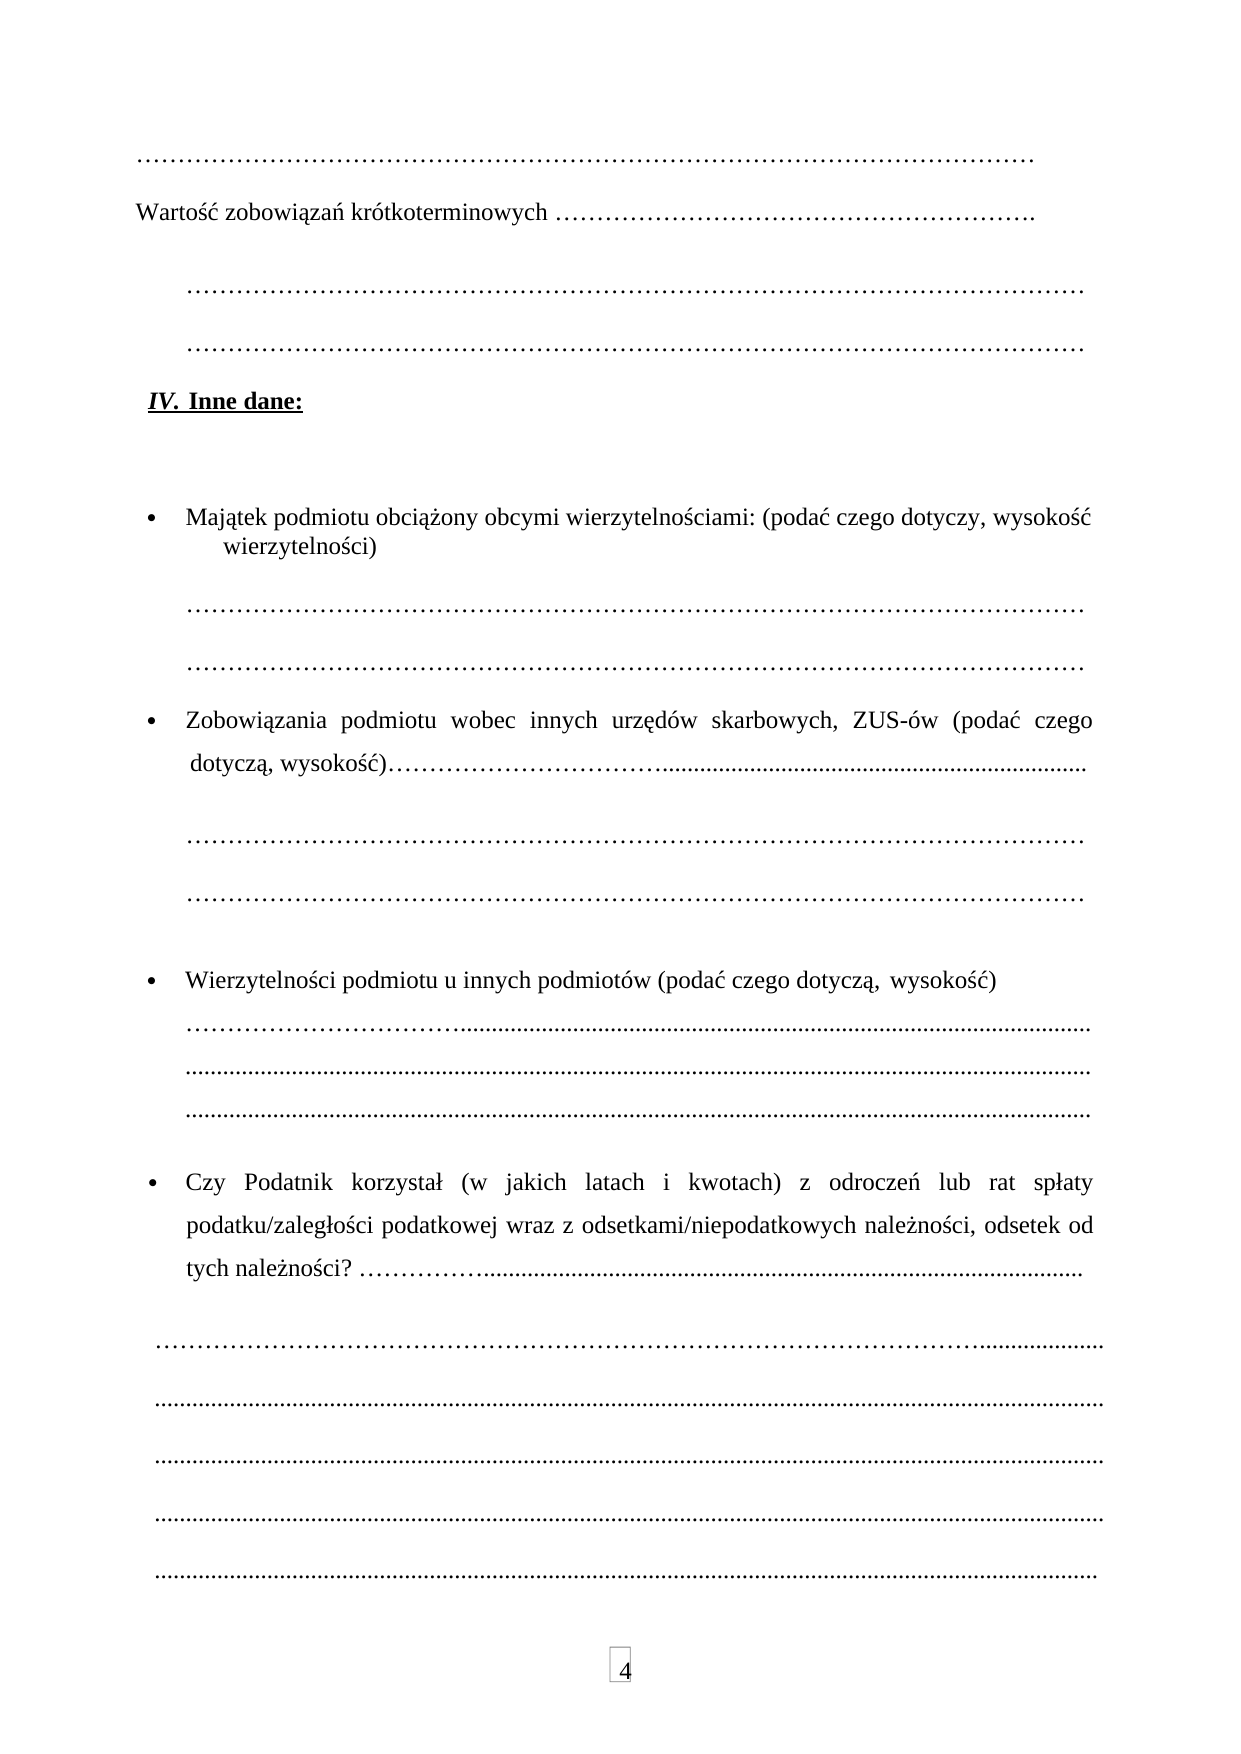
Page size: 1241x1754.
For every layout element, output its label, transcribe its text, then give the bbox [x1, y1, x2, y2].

text ……………………………………………………………………………………………… [185, 328, 1105, 357]
text ……………………………………………………………………………………………… [185, 589, 1105, 618]
list Majątek podmiotu obciążony obcymi wierzytelnościami: (podać czego dotyczy, wysokość wierzytelności) [148, 502, 1092, 560]
text ……………………………………………………………………………………………… [185, 820, 1105, 849]
list Czy Podatnik korzystał (w jakich latach i kwotach) z odroczeń lub rat spłaty podatku/zaległości podatkowej wraz z odsetkami/niepodatkowych należności, odsetek od tych należności? ……………................................................................................................ [149, 1167, 1094, 1282]
text ……………………………………………………………………………………………… [135, 139, 1105, 168]
text ……………………………………………………………………………………………… [185, 878, 1105, 907]
list Inne dane: [148, 386, 1105, 415]
text ………………………………………………………………………………………................................................................................................................................................................................................................................................................................................................................................................................................................................................................................................................................................................................................................................................... [154, 1325, 1105, 1584]
list Wierzytelności podmiotu u innych podmiotów (podać czego dotyczą, wysokość) [148, 965, 1105, 994]
text ................................................................................................................................................. [185, 1094, 1105, 1123]
list Zobowiązania podmiotu wobec innych urzędów skarbowych, ZUS-ów (podać czego dotyczą, wysokość)…………………………….................................................................... [148, 705, 1093, 777]
text ................................................................................................................................................. [185, 1051, 1105, 1080]
text ……………………………………………………………………………………………… [185, 647, 1105, 676]
text ……………………………………………………………………………………………… [185, 270, 1105, 299]
text ……………………………..................................................................................................... [185, 1008, 1105, 1037]
text Wartość zobowiązań krótkoterminowych …………………………………………………. [135, 197, 1105, 226]
